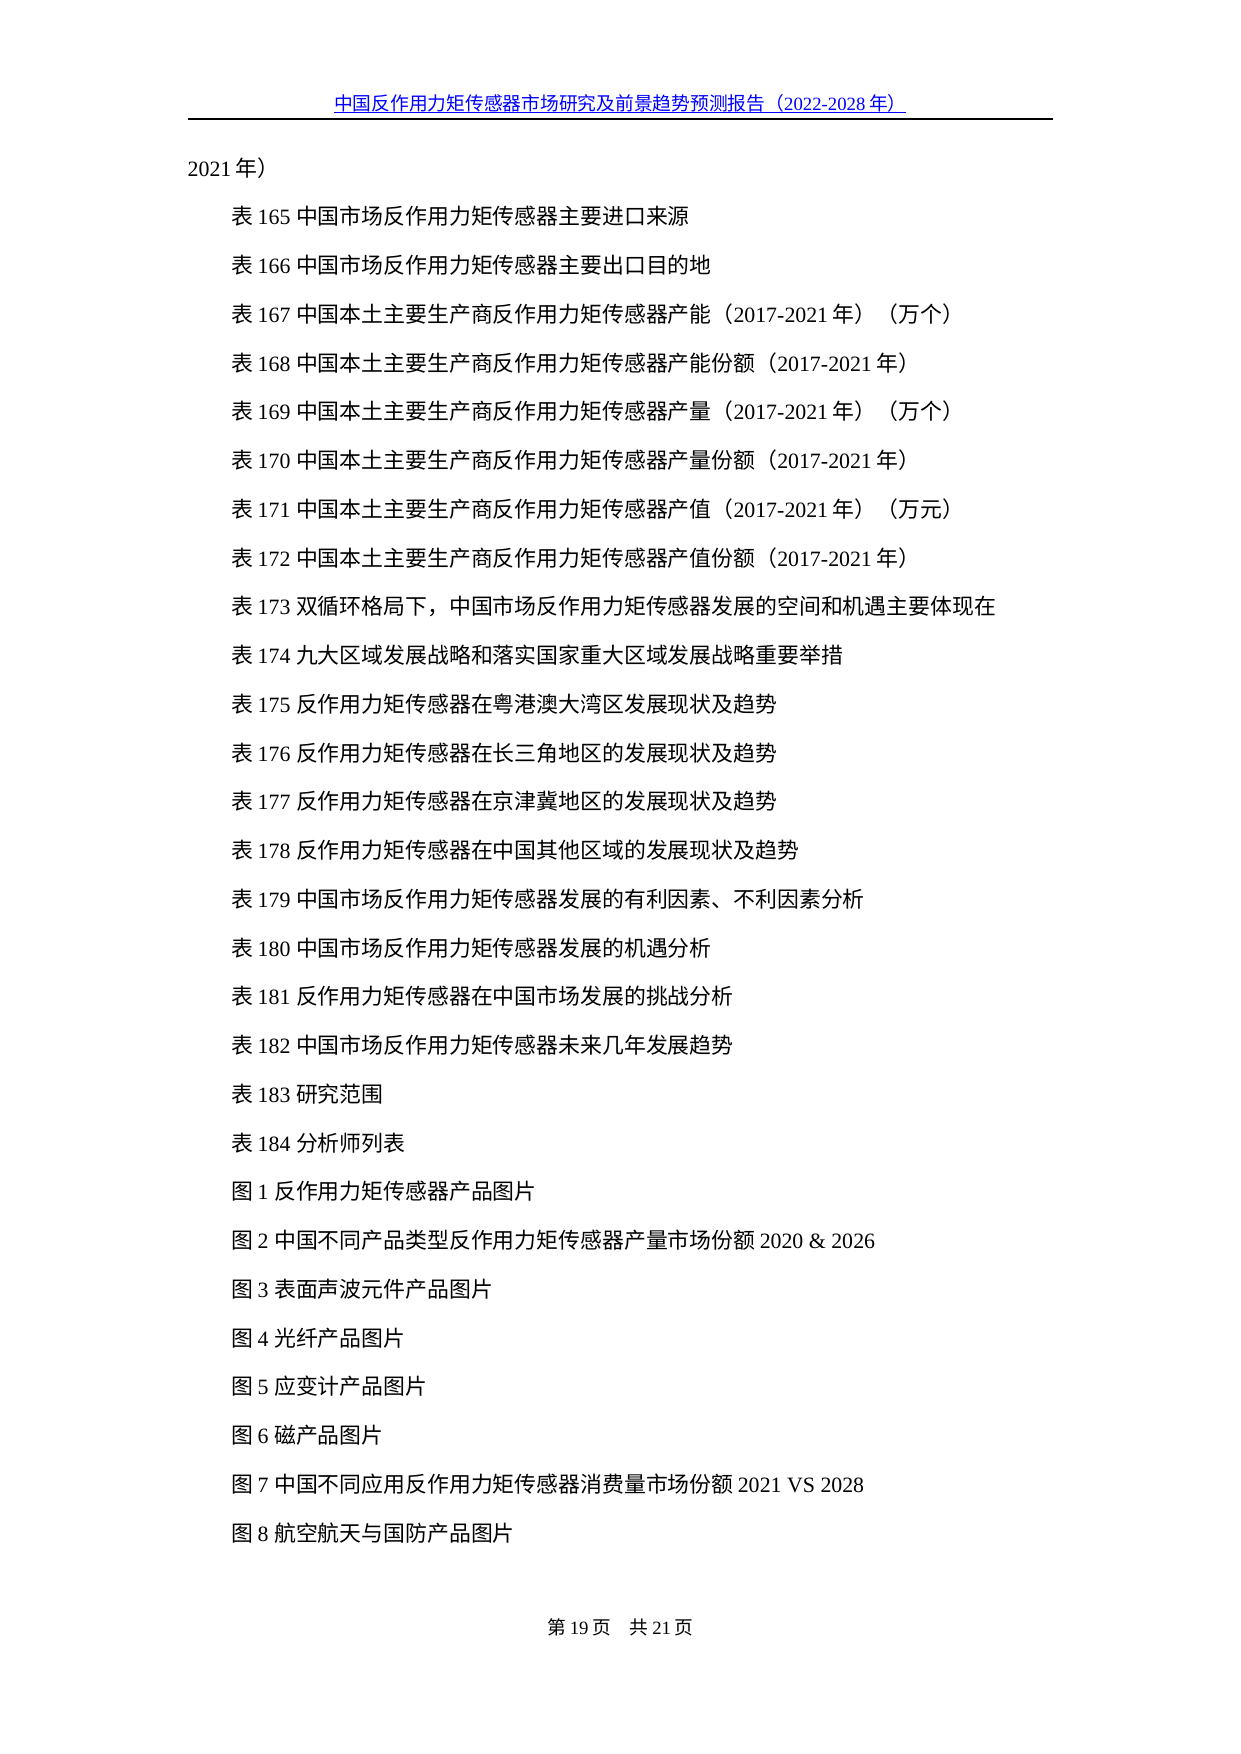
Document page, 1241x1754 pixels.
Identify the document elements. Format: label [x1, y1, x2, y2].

text [187, 150, 1053, 1548]
